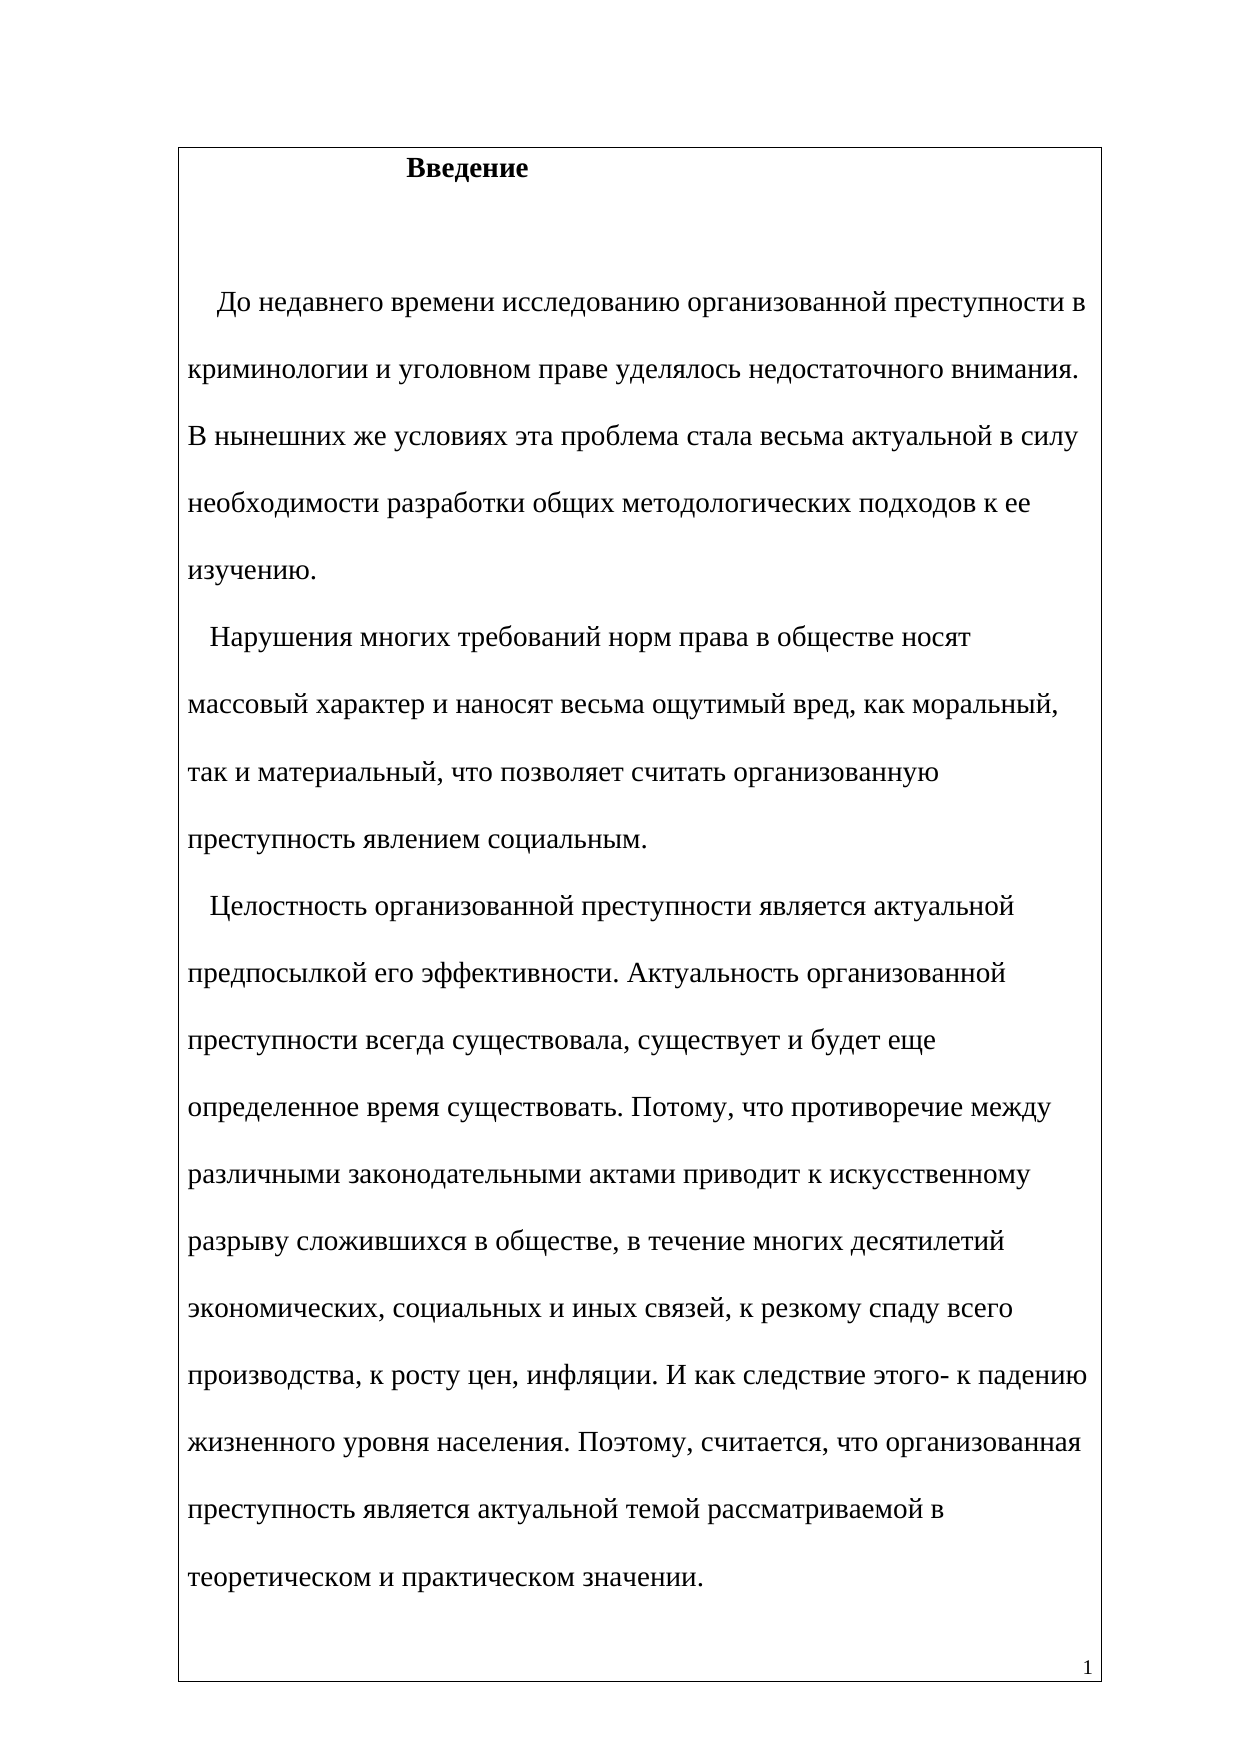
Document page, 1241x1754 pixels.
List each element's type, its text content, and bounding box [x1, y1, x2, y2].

text Целостность организованной преступности является актуальной предпосылкой его эффективности. Актуальность организованной преступности всегда существовала, существует и будет еще определенное время существовать. Потому, что противоречие между различными законодательными актами приводит к искусственному разрыву сложившихся в обществе, в течение многих десятилетий экономических, социальных и иных связей, к резкому спаду всего производства, к росту цен, инфляции. И как следствие этого- к падению жизненного уровня населения. Поэтому, считается, что организованная преступность является актуальной темой рассматриваемой в теоретическом и практическом значении. [187, 888, 1093, 1592]
subtitle Введение [187, 150, 1093, 183]
text До недавнего времени исследованию организованной преступности в криминологии и уголовном праве уделялось недостаточного внимания. В нынешних же условиях эта проблема стала весьма актуальной в силу необходимости разработки общих методологических подходов к ее изучению. [187, 284, 1093, 586]
text Нарушения многих требований норм права в обществе носят массовый характер и наносят весьма ощутимый вред, как моральный, так и материальный, что позволяет считать организованную преступность явлением социальным. [187, 619, 1093, 854]
